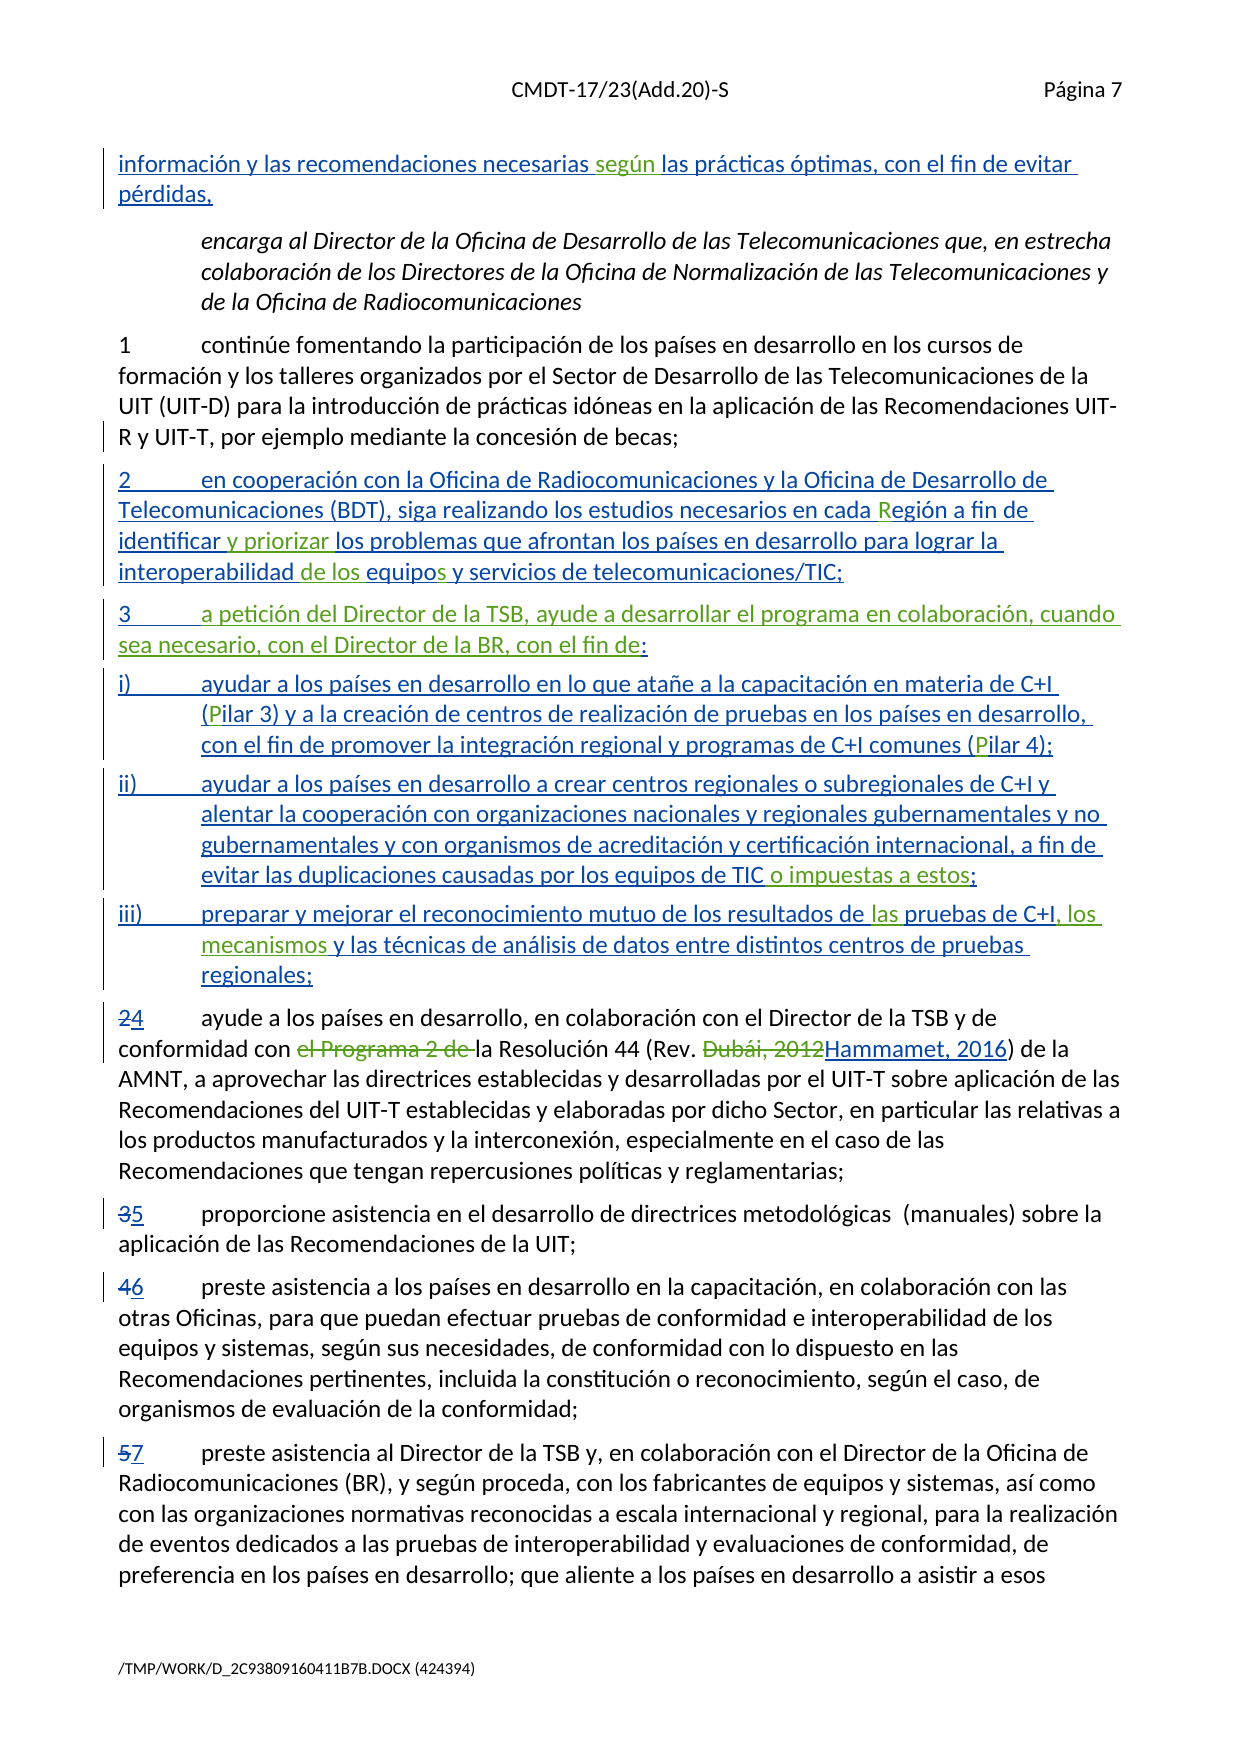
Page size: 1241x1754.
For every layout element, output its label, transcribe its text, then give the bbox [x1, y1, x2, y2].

text preste asistencia a los países en desarrollo en la capacitación, en colaboración con las otras Oficinas, para que puedan efectuar pruebas de conformidad e interoperabilidad de los equipos y sistemas, según sus necesidades, de conformidad con lo dispuesto en las Recomendaciones pertinentes, incluida la constitución o reconocimiento, según el caso, de organismos de evaluación de la conformidad; [118, 1272, 1122, 1424]
text encarga al Director de la Oficina de Desarrollo de las Telecomunicaciones que, en estrecha colaboración de los Directores de la Oficina de Normalización de las Telecomunicaciones y de la Oficina de Radiocomunicaciones [201, 225, 1122, 317]
text proporcione asistencia en el desarrollo de directrices metodológicas (manuales) sobre la aplicación de las Recomendaciones de la UIT; [118, 1198, 1122, 1259]
text ayude a los países en desarrollo, en colaboración con el Director de la TSB y de conformidad con la Resolución 44 (Rev. ) de la AMNT, a aprovechar las directrices establecidas y desarrolladas por el UIT-T sobre aplicación de las Recomendaciones del UIT-T establecidas y elaboradas por dicho Sector, en particular las relativas a los productos manufacturados y la interconexión, especialmente en el caso de las Recomendaciones que tengan repercusiones políticas y reglamentarias; [118, 1002, 1122, 1186]
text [118, 1437, 1122, 1589]
text 1 continúe fomentando la participación de los países en desarrollo en los cursos de formación y los talleres organizados por el Sector de Desarrollo de las Telecomunicaciones de la UIT (UIT-D) para la introducción de prácticas idóneas en la aplicación de las Recomendaciones UIT-R y UIT-T, por ejemplo mediante la concesión de becas; [118, 329, 1122, 452]
